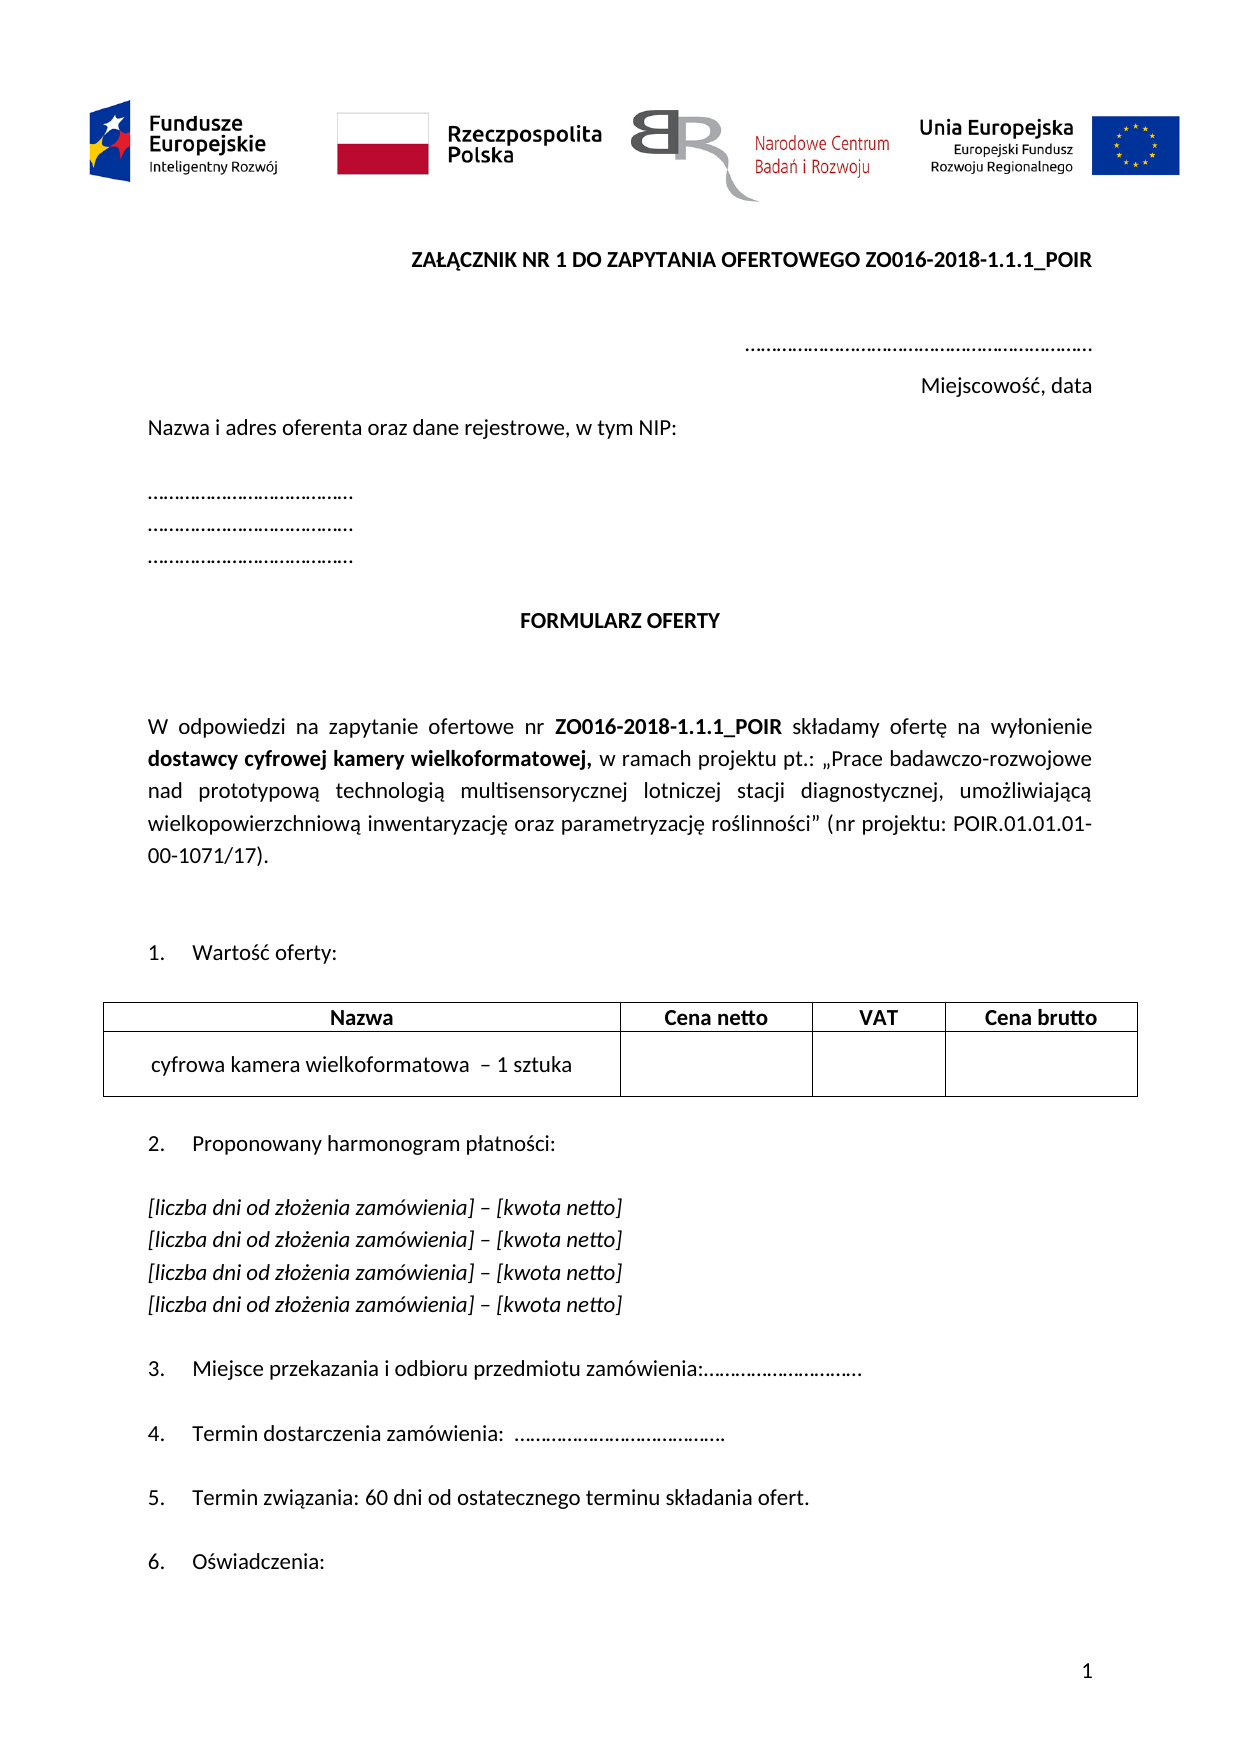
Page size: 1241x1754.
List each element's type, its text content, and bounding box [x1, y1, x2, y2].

list Proponowany harmonogram płatności: [148, 1129, 1093, 1157]
table_header Nazwa [104, 1003, 620, 1031]
text [liczba dni od złożenia zamówienia] – [kwota netto] [148, 1258, 1093, 1286]
table_header Cena brutto [946, 1003, 1137, 1031]
table_cell cyfrowa kamera wielkoformatowa – 1 sztuka [104, 1032, 620, 1096]
text ………………………………… [148, 477, 1093, 505]
table_header VAT [813, 1003, 945, 1031]
text FORMULARZ OFERTY [148, 606, 1093, 634]
text ZAŁĄCZNIK NR 1 DO ZAPYTANIA OFERTOWEGO ZO016-2018-1.1.1_POIR [148, 245, 1093, 273]
text ………………………………… [148, 542, 1093, 569]
list Termin związania: 60 dni od ostatecznego terminu składania ofert. [148, 1483, 1093, 1511]
table_cell [621, 1032, 812, 1096]
text ………………………………… [148, 509, 1093, 537]
list Termin dostarczenia zamówienia: …………………………………. [148, 1419, 1093, 1447]
text W odpowiedzi na zapytanie ofertowe nr ZO016-2018-1.1.1_POIR składamy ofertę na wyłonienie dostawcy cyfrowej kamery wielkoformatowej, w ramach projektu pt.: „Prace badawczo-rozwojowe nad prototypową technologią multisensorycznej lotniczej stacji diagnostycznej, umożliwiającą wielkopowierzchniową inwentaryzację oraz parametryzację roślinności” (nr projektu: POIR.01.01.01-00-1071/17). [148, 712, 1093, 869]
list Miejsce przekazania i odbioru przedmiotu zamówienia:………………………… [148, 1354, 1093, 1382]
picture [73, 73, 1205, 217]
table_header Cena netto [621, 1003, 812, 1031]
list Wartość oferty: [148, 938, 1093, 966]
text Miejscowość, data [148, 371, 1093, 399]
text [liczba dni od złożenia zamówienia] – [kwota netto] [148, 1226, 1093, 1253]
text ………………………………………………………… [148, 329, 1093, 357]
list Oświadczenia: [148, 1547, 1093, 1575]
table_cell [946, 1032, 1137, 1096]
text Nazwa i adres oferenta oraz dane rejestrowe, w tym NIP: [148, 413, 1093, 441]
table_cell [813, 1032, 945, 1096]
text [liczba dni od złożenia zamówienia] – [kwota netto] [148, 1290, 1093, 1318]
text [liczba dni od złożenia zamówienia] – [kwota netto] [148, 1193, 1093, 1221]
